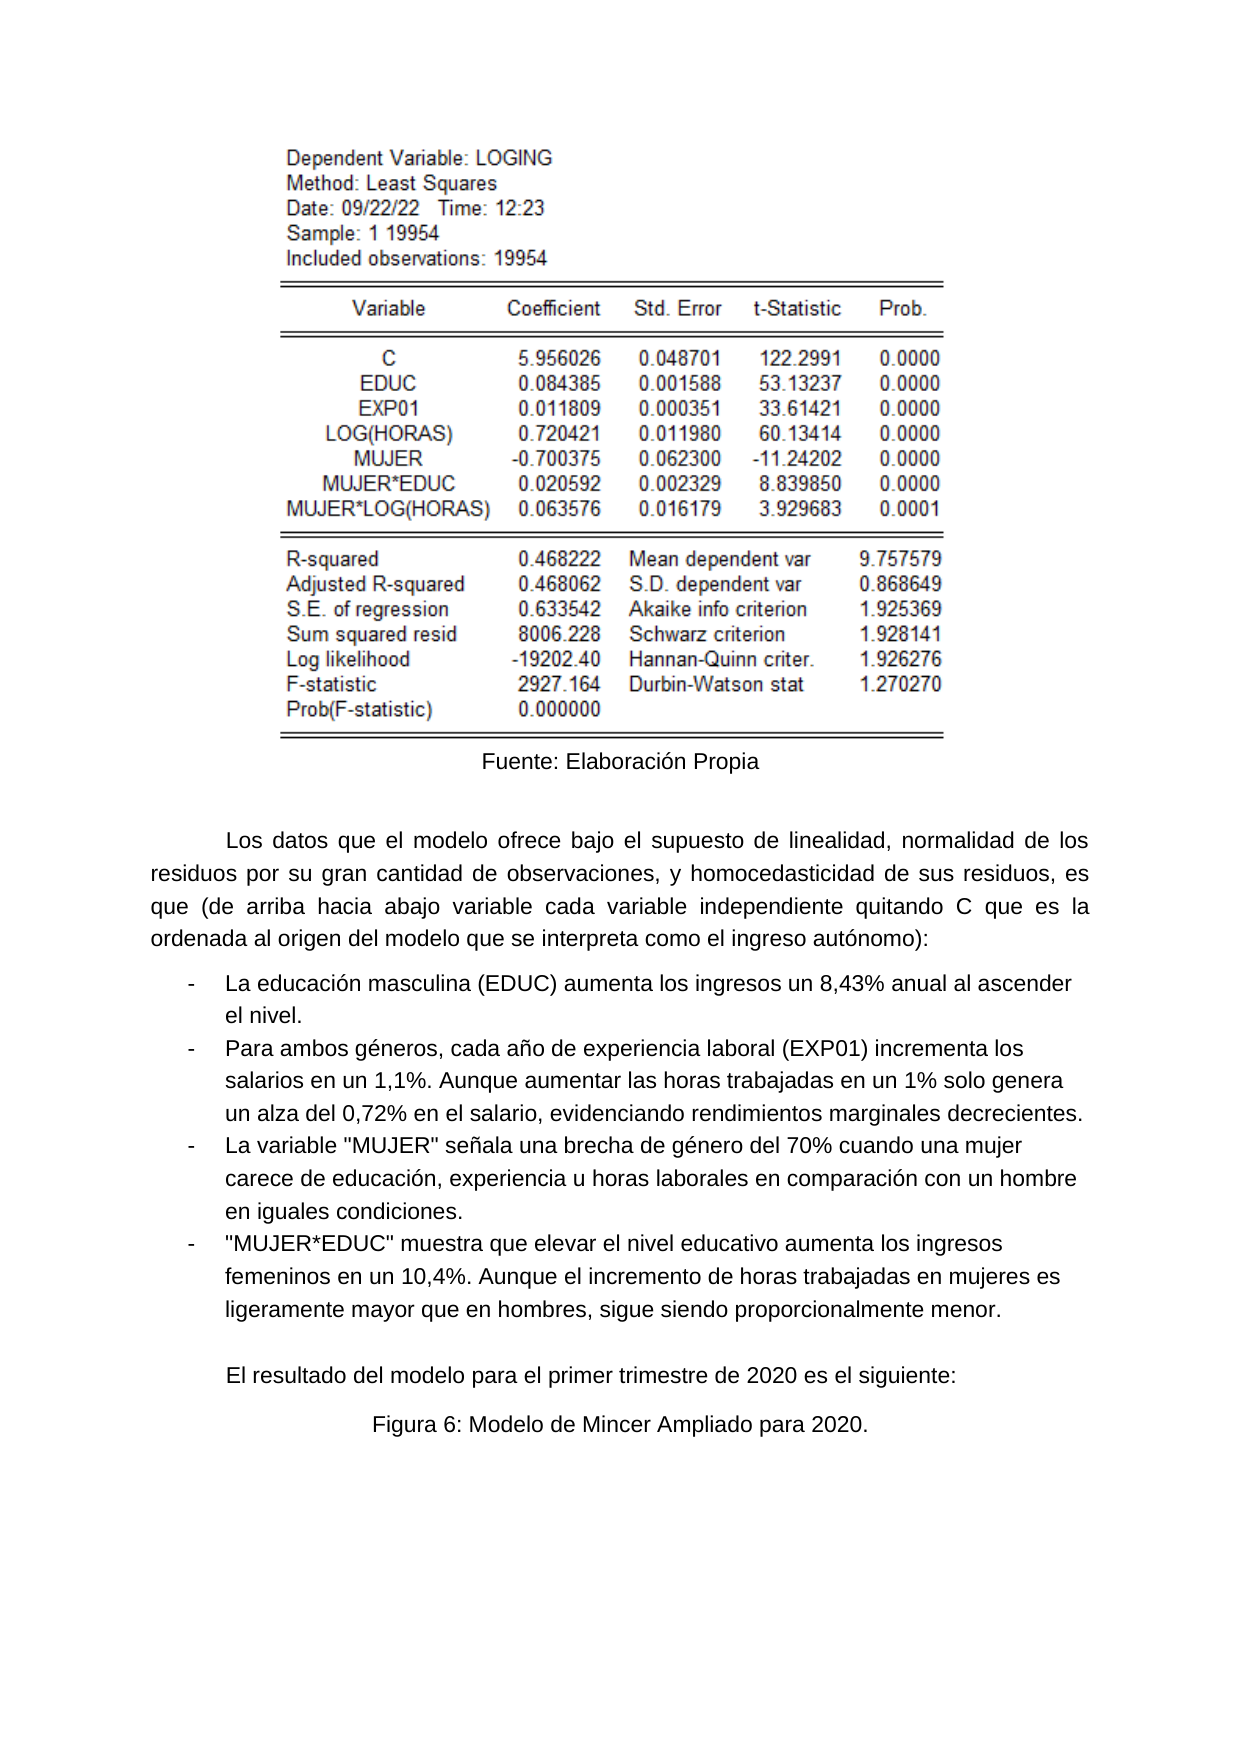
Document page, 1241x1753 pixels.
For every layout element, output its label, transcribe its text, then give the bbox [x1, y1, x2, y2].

list "MUJER*EDUC" muestra que elevar el nivel educativo aumenta los ingresos femeninos en un 10,4%. Aunque el incremento de horas trabajadas en mujeres es ligeramente mayor que en hombres, sigue siendo proporcionalmente menor. [187, 1230, 1090, 1322]
text Figura 6: Modelo de Mincer Ampliado para 2020. [150, 1411, 1091, 1437]
text Fuente: Elaboración Propia [150, 748, 1091, 774]
list Para ambos géneros, cada año de experiencia laboral (EXP01) incrementa los salarios en un 1,1%. Aunque aumentar las horas trabajadas en un 1% solo genera un alza del 0,72% en el salario, evidenciando rendimientos marginales decrecientes. [187, 1035, 1090, 1126]
text Los datos que el modelo ofrece bajo el supuesto de linealidad, normalidad de los residuos por su gran cantidad de observaciones, y homocedasticidad de sus residuos, es que (de arriba hacia abajo variable cada variable independiente quitando C que es la ordenada al origen del modelo que se interpreta como el ingreso autónomo): [150, 827, 1090, 952]
picture [279, 142, 961, 748]
list La educación masculina (EDUC) aumenta los ingresos un 8,43% anual al ascender el nivel. [187, 969, 1090, 1028]
text El resultado del modelo para el primer trimestre de 2020 es el siguiente: [226, 1362, 1091, 1389]
list La variable "MUJER" señala una brecha de género del 70% cuando una mujer carece de educación, experiencia u horas laborales en comparación con un hombre en iguales condiciones. [187, 1132, 1090, 1224]
